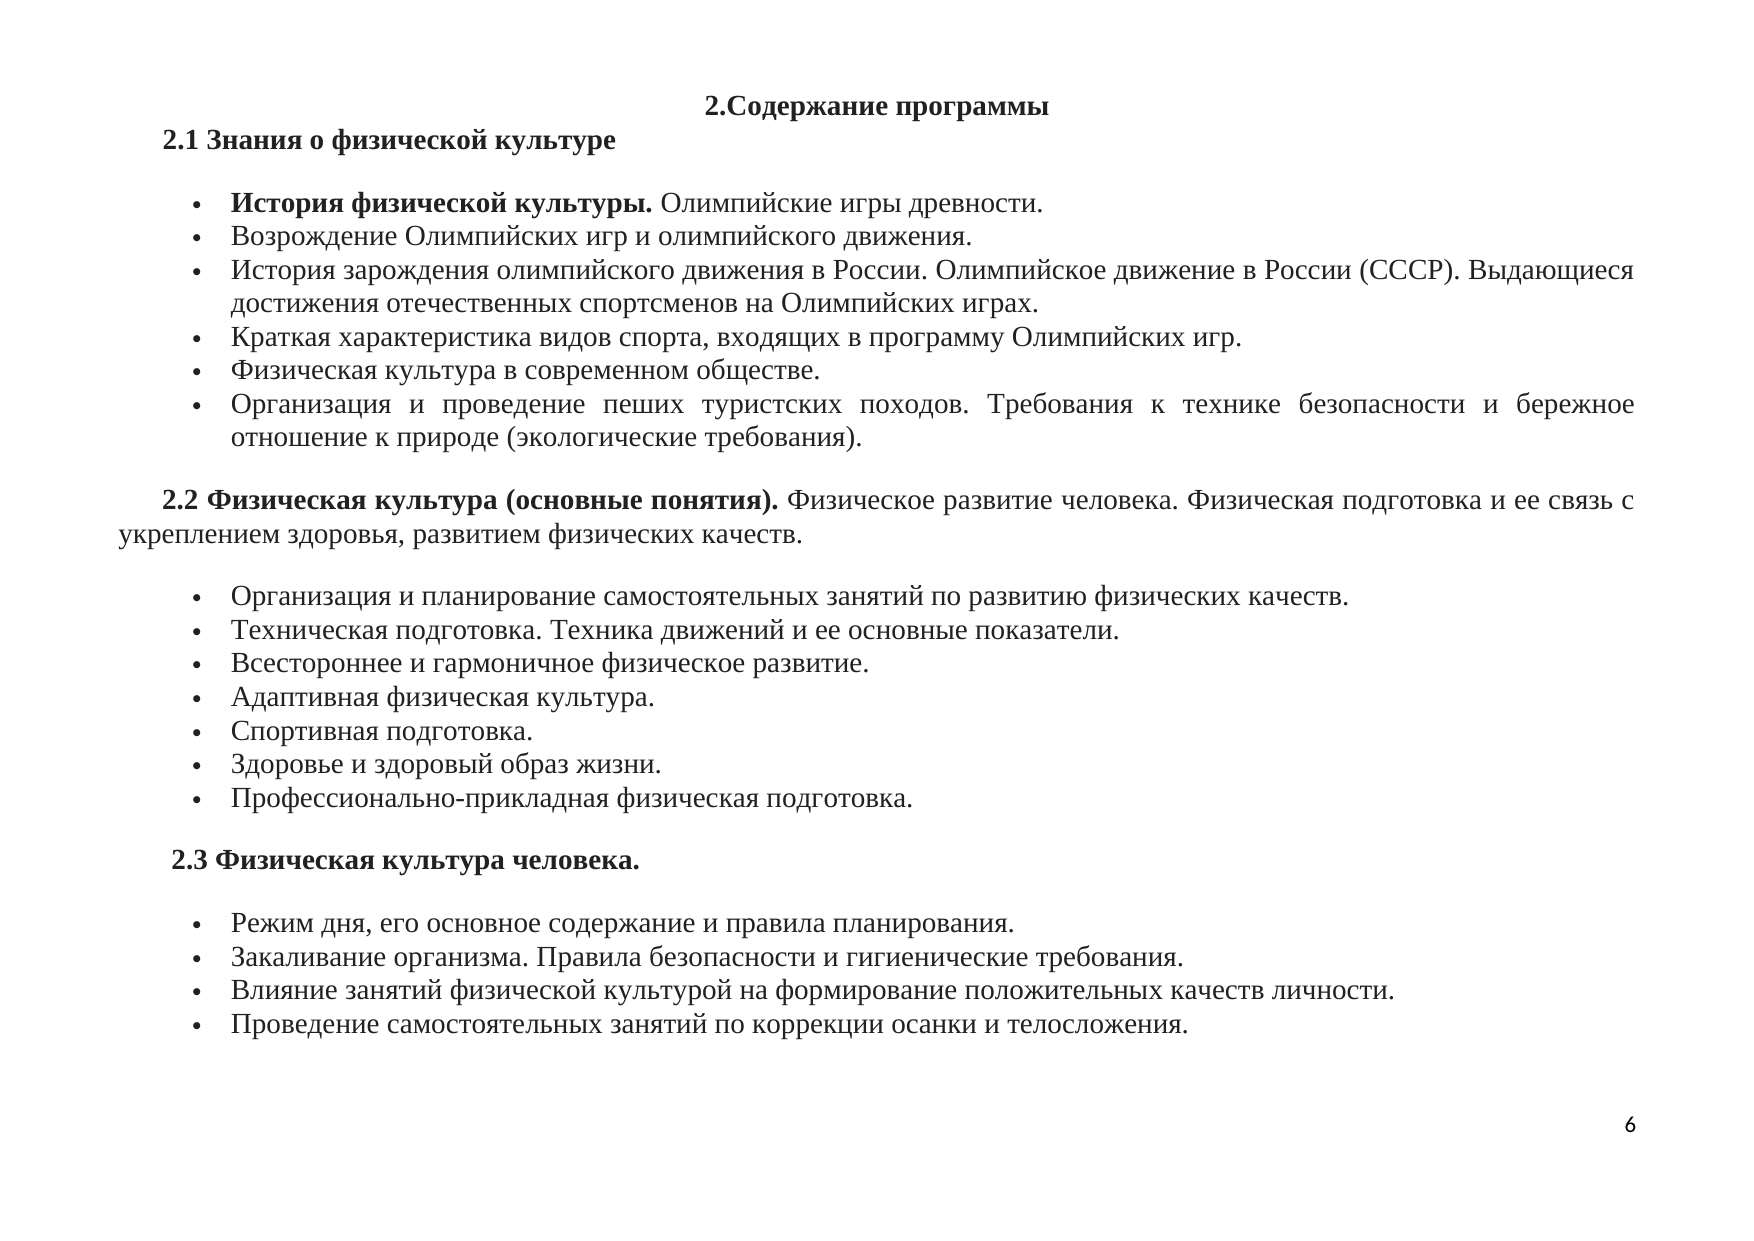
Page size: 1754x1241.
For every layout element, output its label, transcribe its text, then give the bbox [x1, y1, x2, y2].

text 2.2 Физическая культура (основные понятия). Физическое развитие человека. Физическая подготовка и ее связь с укреплением здоровья, развитием физических качеств. [118, 482, 1636, 549]
list Организация и планирование самостоятельных занятий по развитию физических качеств. [193, 578, 1636, 612]
list Физическая культура в современном обществе. [193, 352, 1636, 386]
list Профессионально-прикладная физическая подготовка. [193, 780, 1636, 813]
list Краткая характеристика видов спорта, входящих в программу Олимпийских игр. [193, 319, 1636, 352]
list Проведение самостоятельных занятий по коррекции осанки и телосложения. [193, 1006, 1636, 1039]
list История физической культуры. Олимпийские игры древности. [193, 185, 1636, 218]
list Спортивная подготовка. [193, 713, 1636, 746]
list Техническая подготовка. Техника движений и ее основные показатели. [193, 612, 1636, 646]
list Всестороннее и гармоничное физическое развитие. [193, 646, 1636, 679]
list История зарождения олимпийского движения в России. Олимпийское движение в России (СССР). Выдающиеся достижения отечественных спортсменов на Олимпийских играх. [193, 252, 1636, 319]
list Закаливание организма. Правила безопасности и гигиенические требования. [193, 939, 1636, 972]
text 2.3 Физическая культура человека. [118, 842, 1636, 876]
list Режим дня, его основное содержание и правила планирования. [193, 905, 1636, 939]
list Здоровье и здоровый образ жизни. [193, 746, 1636, 780]
list Адаптивная физическая культура. [193, 679, 1636, 713]
text 2.Содержание программы [118, 88, 1636, 122]
list Организация и проведение пеших туристских походов. Требования к технике безопасности и бережное отношение к природе (экологические требования). [193, 386, 1636, 453]
text 2.1 Знания о физической культуре [118, 122, 1636, 156]
list Влияние занятий физической культурой на формирование положительных качеств личности. [193, 972, 1636, 1006]
list Возрождение Олимпийских игр и олимпийского движения. [193, 218, 1636, 252]
